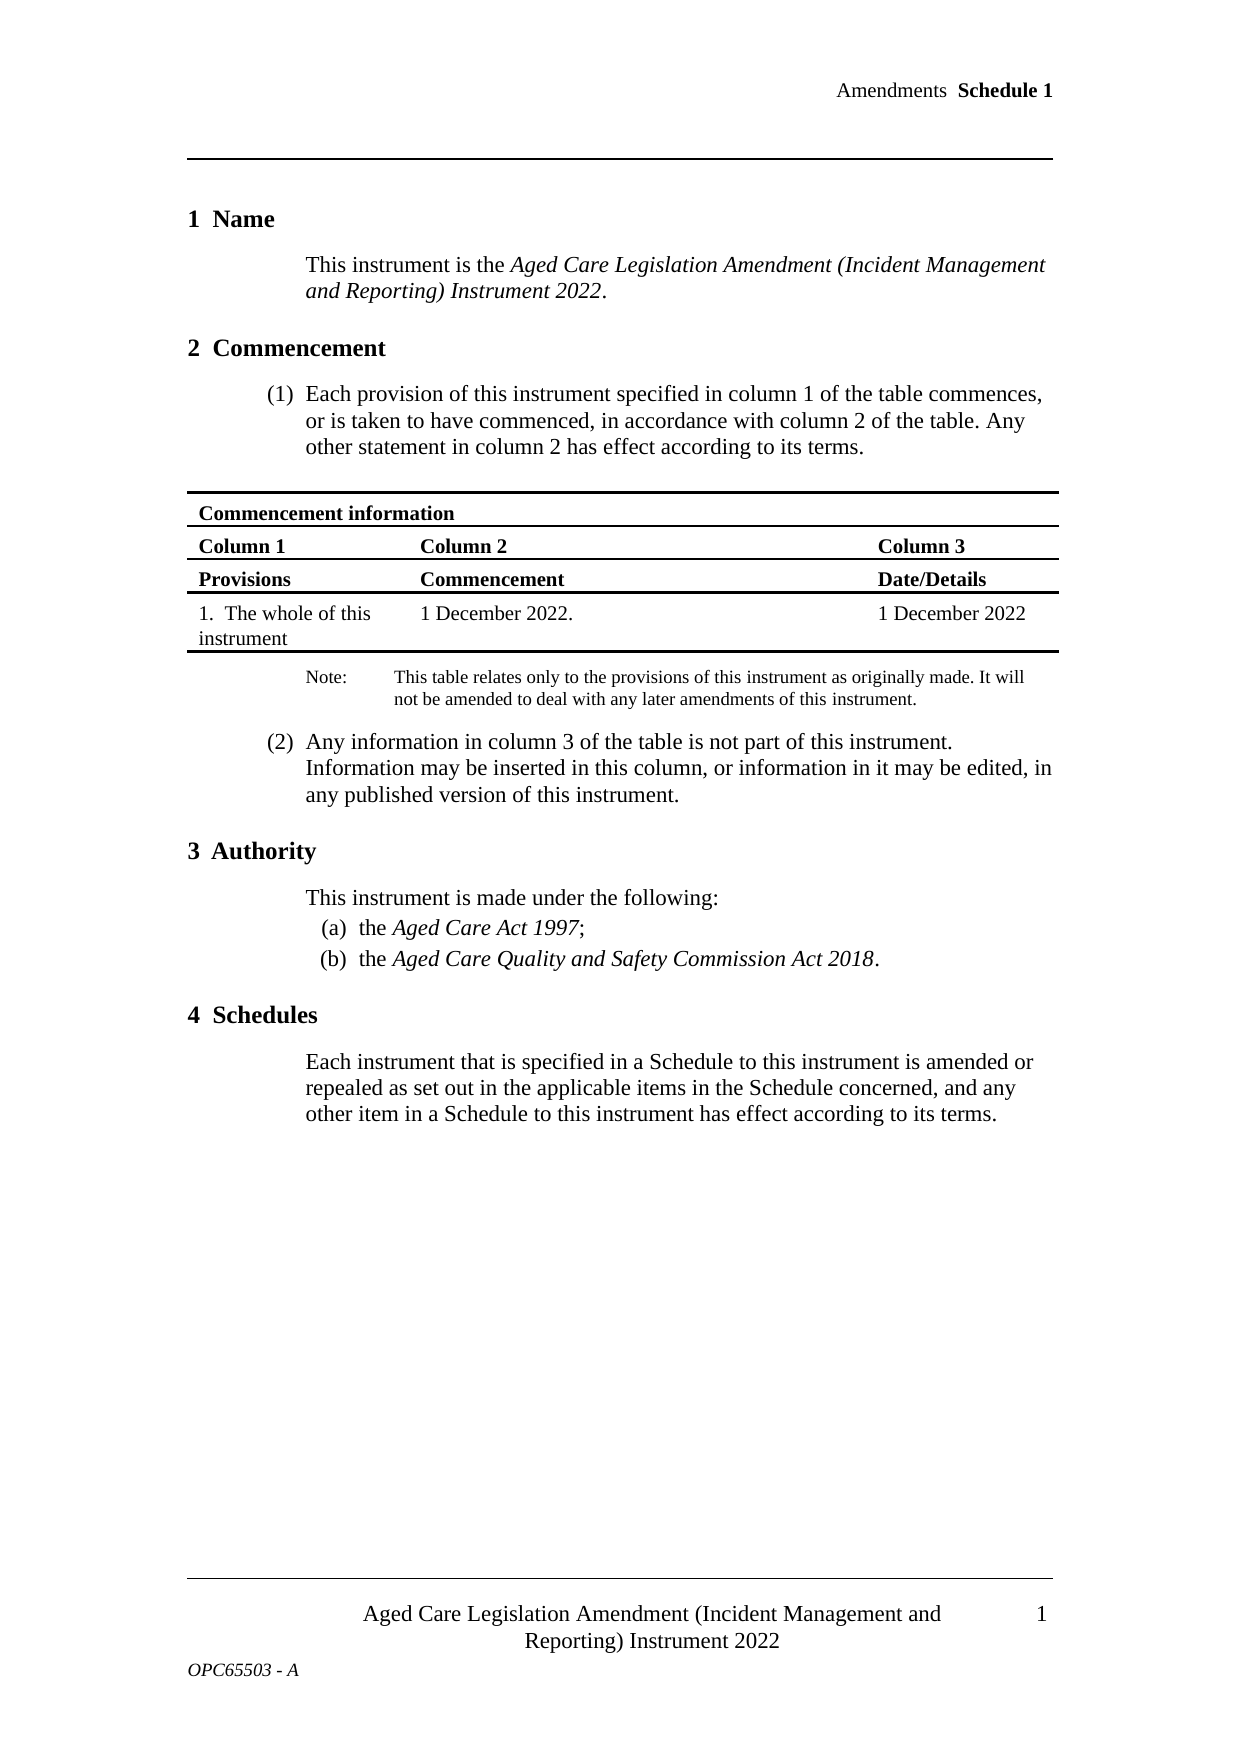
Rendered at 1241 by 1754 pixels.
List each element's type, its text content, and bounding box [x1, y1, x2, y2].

text (b) the Aged Care Quality and Safety Commission Act 2018. [187, 945, 1053, 971]
text Note: This table relates only to the provisions of this instrument as originally made. It will not be amended to deal with any later amendments of this instrument. [305, 666, 1053, 709]
table_cell Commencement [409, 560, 866, 591]
text 1 Name [187, 204, 1053, 232]
text (2) Any information in column 3 of the table is not part of this instrument. Information may be inserted in this column, or information in it may be edited, in any published version of this instrument. [187, 728, 1053, 807]
text (a) the Aged Care Act 1997; [187, 914, 1053, 941]
text This instrument is made under the following: [187, 884, 1053, 910]
table_cell 1 December 2022. [409, 594, 866, 650]
table_cell Provisions [187, 560, 409, 591]
table_cell Date/Details [866, 560, 1058, 591]
text (1) Each provision of this instrument specified in column 1 of the table commences, or is taken to have commenced, in accordance with column 2 of the table. Any other statement in column 2 has effect according to its terms. [187, 381, 1053, 459]
table_cell Column 1 [187, 527, 409, 558]
table_header Commencement information [187, 494, 1058, 525]
text 3 Authority [187, 836, 1053, 865]
text Each instrument that is specified in a Schedule to this instrument is amended or repealed as set out in the applicable items in the Schedule concerned, and any other item in a Schedule to this instrument has effect according to its terms. [187, 1048, 1053, 1127]
text 2 Commencement [187, 333, 1053, 362]
table_cell 1 December 2022 [866, 594, 1058, 650]
table_cell Column 3 [866, 527, 1058, 558]
text This instrument is the Aged Care Legislation Amendment (Incident Management and Reporting) Instrument 2022. [187, 251, 1053, 304]
table_cell Column 2 [409, 527, 866, 558]
text 4 Schedules [187, 1000, 1053, 1029]
table_cell 1. The whole of this instrument [187, 594, 409, 650]
